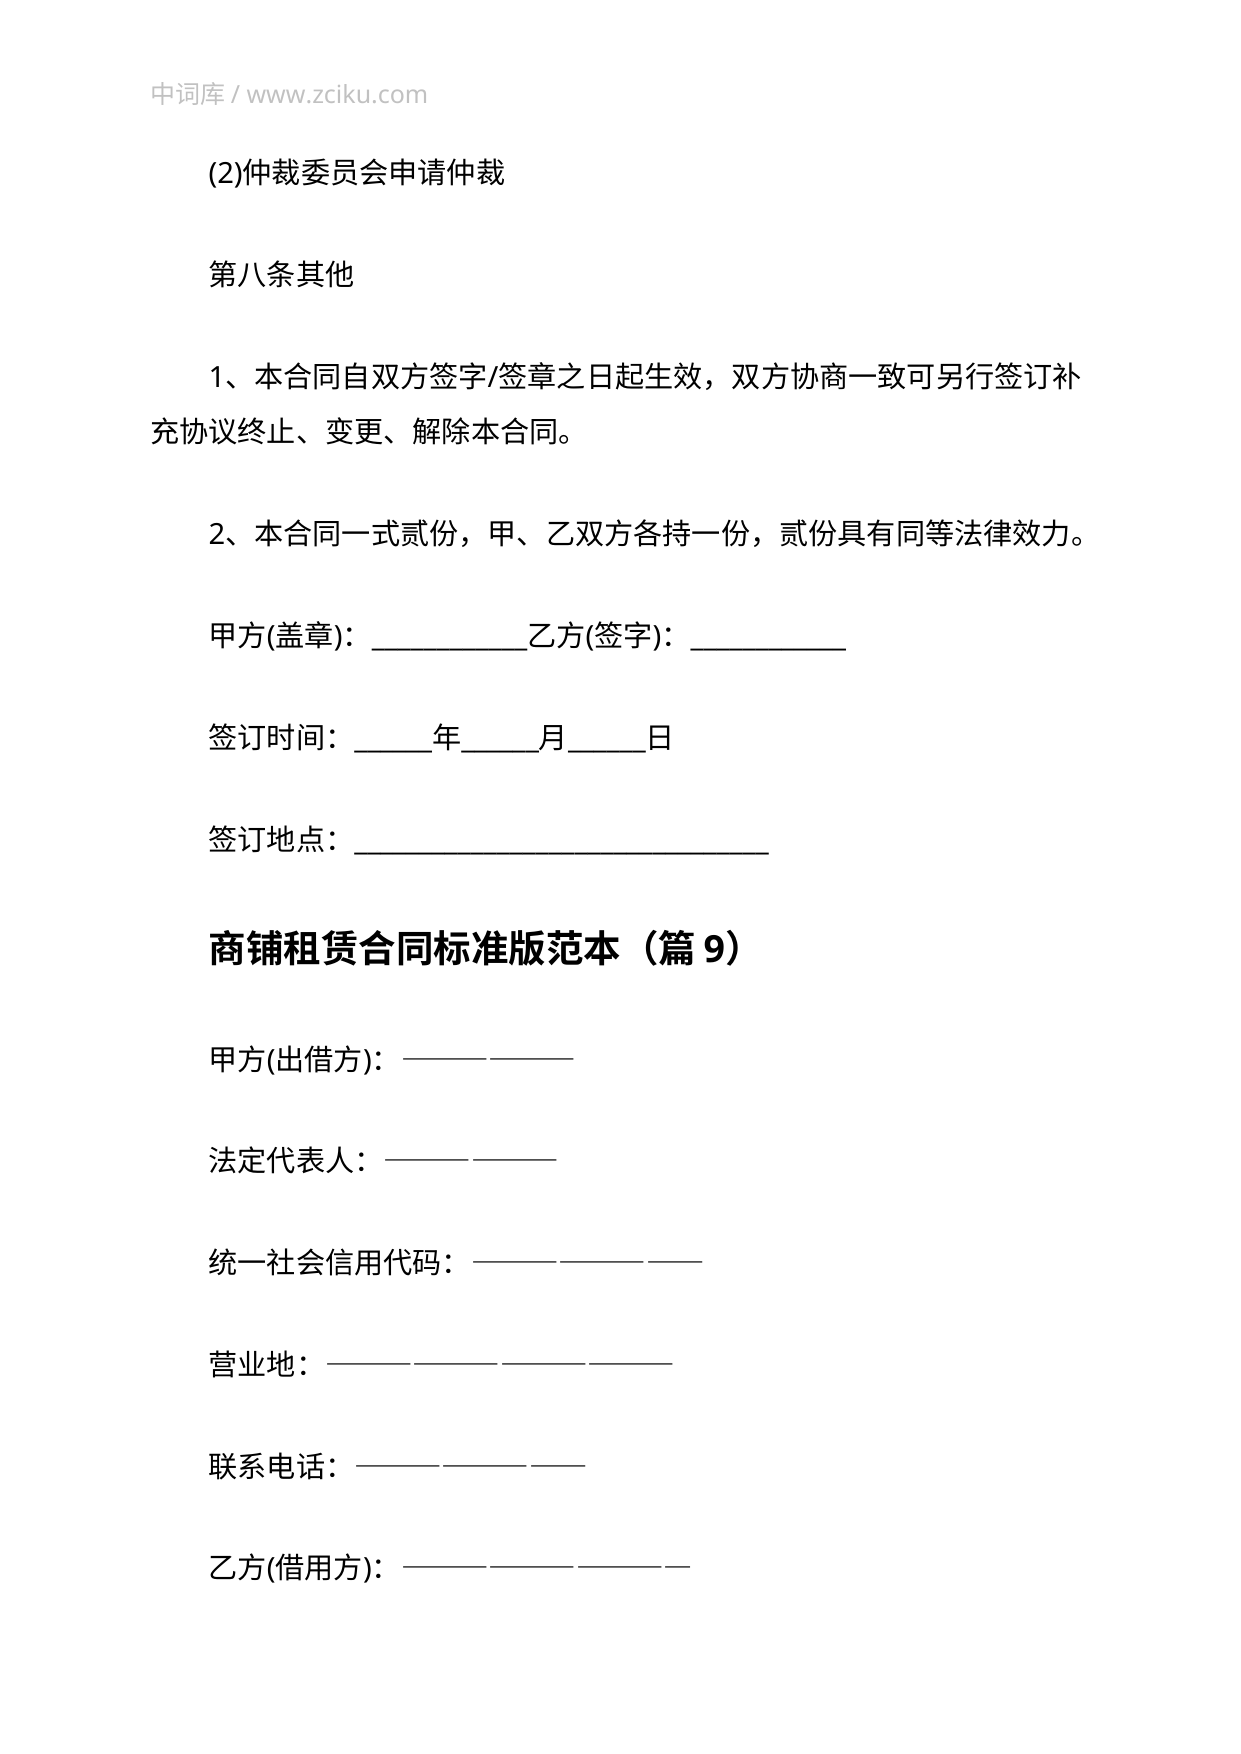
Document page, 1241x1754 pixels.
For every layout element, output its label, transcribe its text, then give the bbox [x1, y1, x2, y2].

text 统一社会信用代码：———————— [150, 1240, 1090, 1282]
text (2)仲裁委员会申请仲裁 [150, 150, 1090, 192]
text 商铺租赁合同标准版范本（篇9） [150, 918, 1090, 973]
text 法定代表人：—————— [150, 1138, 1090, 1180]
text 签订时间：______年______月______日 [150, 714, 1090, 757]
text 1、本合同自双方签字/签章之日起生效，双方协商一致可另行签订补充协议终止、变更、解除本合同。 [150, 354, 1090, 451]
text 甲方(盖章)：____________乙方(签字)：____________ [150, 612, 1090, 655]
text 甲方(出借方)：—————— [150, 1036, 1090, 1078]
text 2、本合同一式贰份，甲、乙双方各持一份，贰份具有同等法律效力。 [150, 511, 1090, 553]
text 乙方(借用方)：—————————— [150, 1545, 1090, 1587]
text 营业地：———————————— [150, 1342, 1090, 1384]
text 签订地点：________________________________ [150, 816, 1090, 859]
text 联系电话：———————— [150, 1443, 1090, 1486]
text 第八条其他 [150, 252, 1090, 294]
